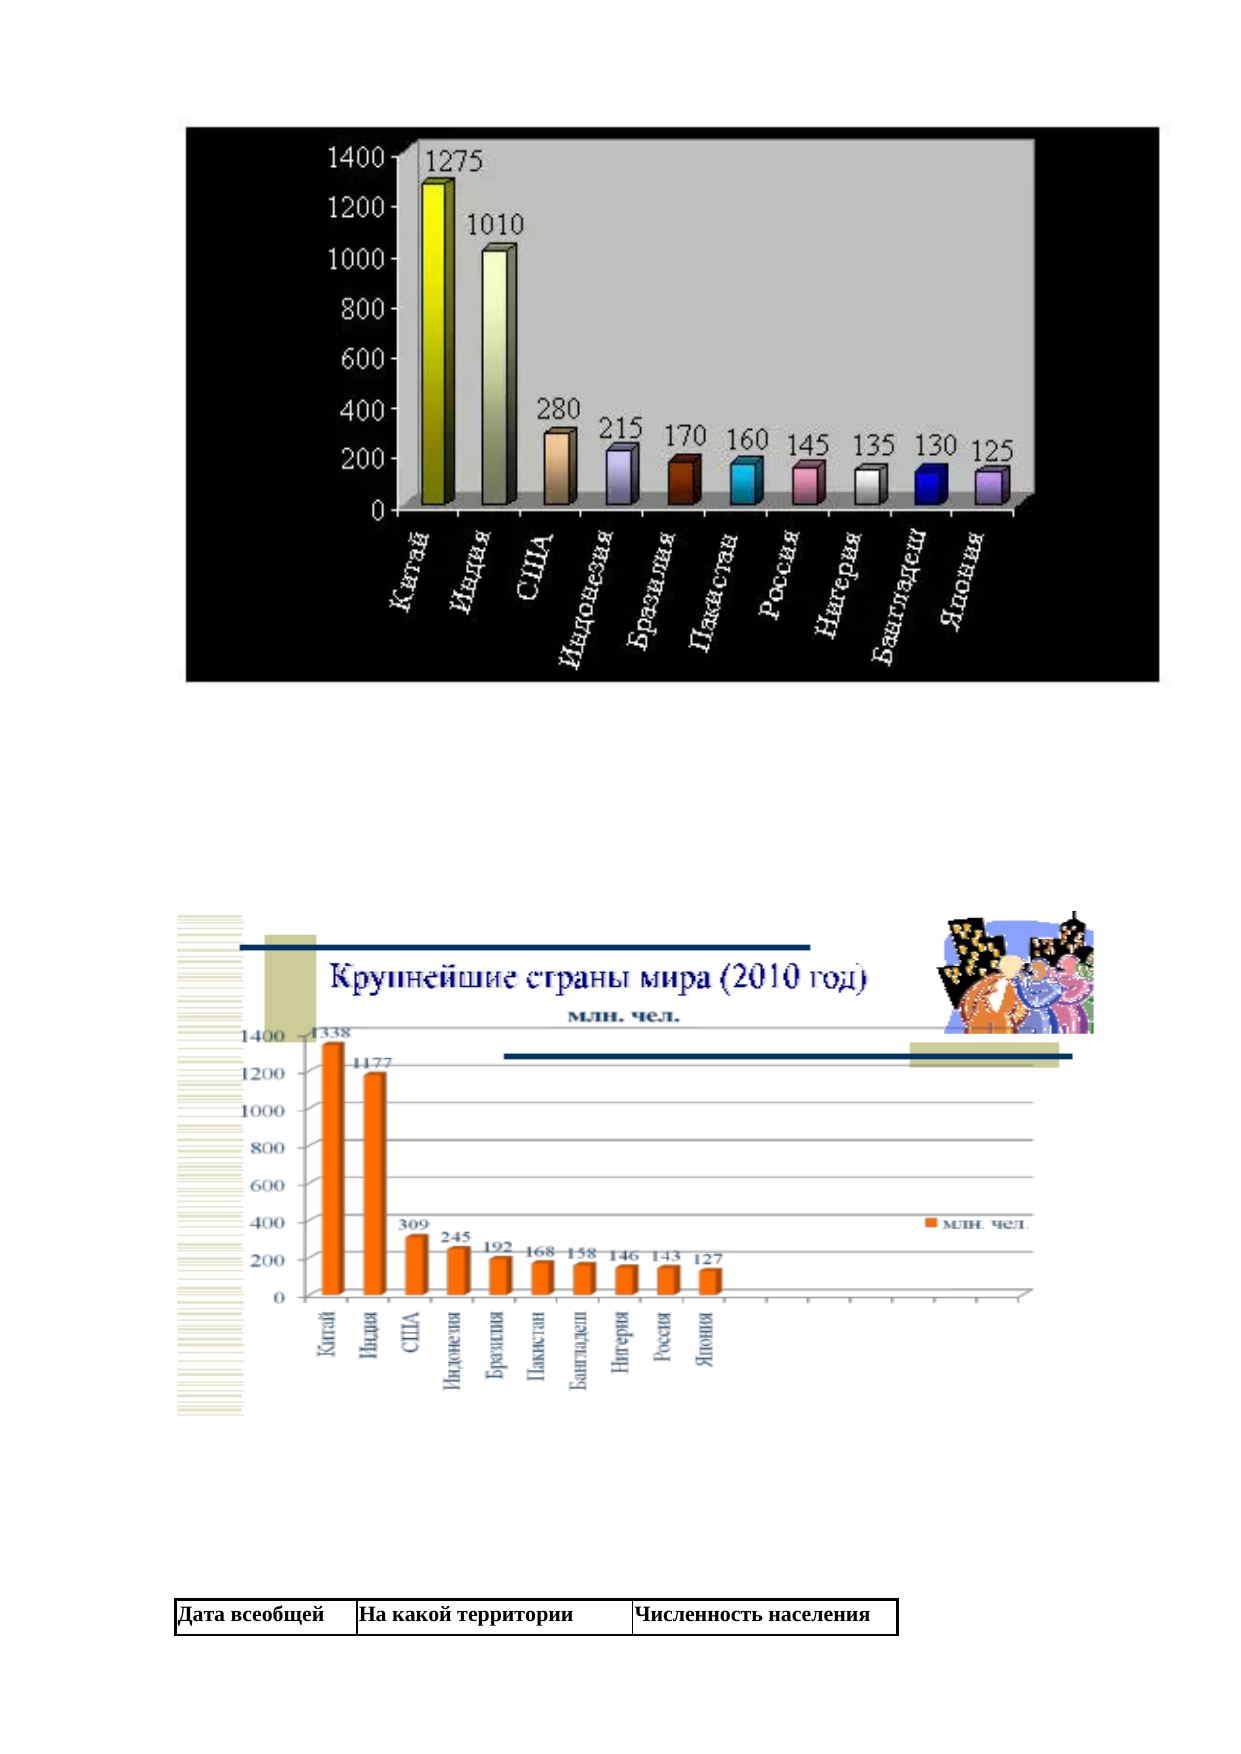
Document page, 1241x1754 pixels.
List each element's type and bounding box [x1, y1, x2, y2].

table_header [177, 1601, 356, 1634]
table_header [358, 1601, 632, 1634]
picture [177, 118, 1171, 692]
picture [177, 911, 1096, 1420]
table_header [633, 1601, 896, 1634]
